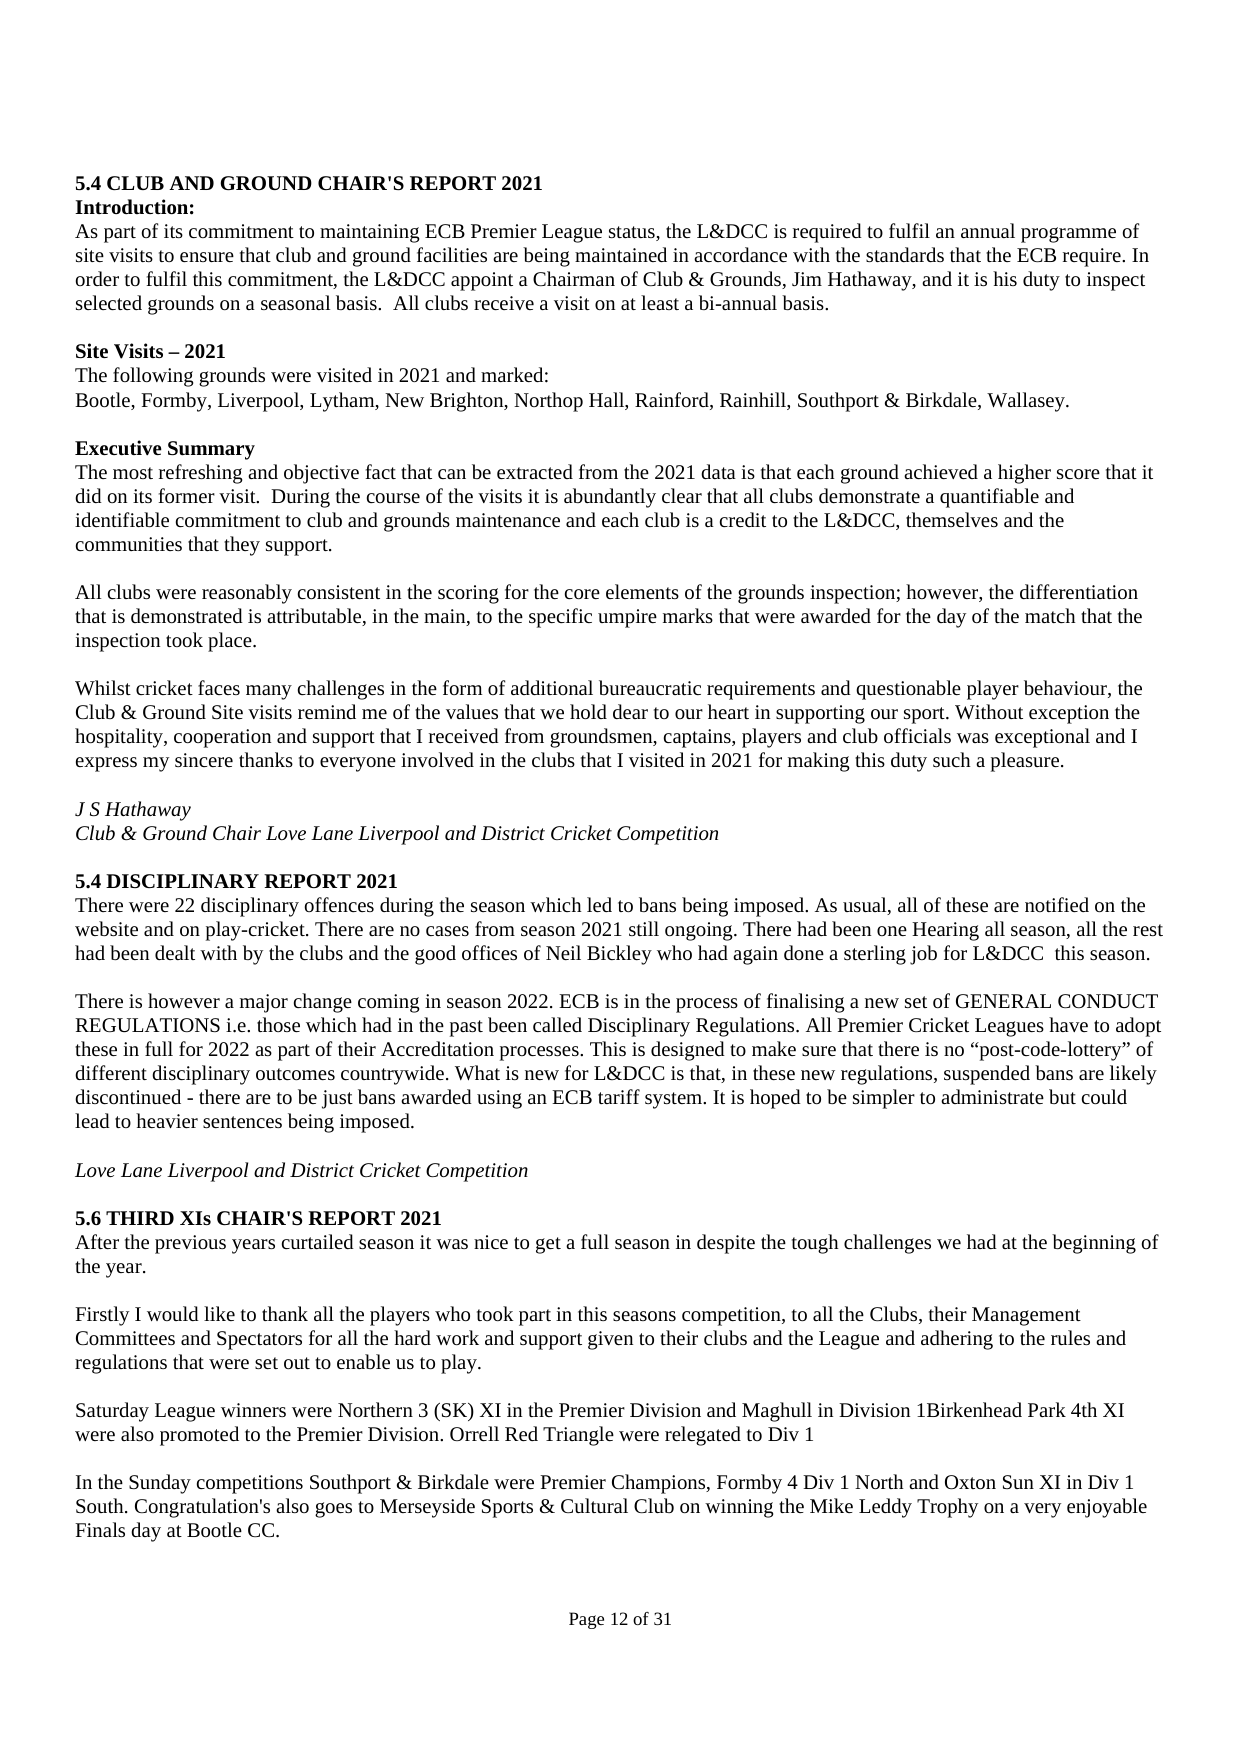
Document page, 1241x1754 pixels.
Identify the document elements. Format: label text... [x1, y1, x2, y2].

text Saturday League winners were Northern 3 (SK) XI in the Premier Division and Maghull in Division 1Birkenhead Park 4th XI were also promoted to the Premier Division. Orrell Red Triangle were relegated to Div 1 [75, 1398, 1165, 1446]
text Executive Summary [75, 436, 1165, 460]
text The following grounds were visited in 2021 and marked: [75, 363, 1165, 387]
text Bootle, Formby, Liverpool, Lytham, New Brighton, Northop Hall, Rainford, Rainhill, Southport & Birkdale, Wallasey. [75, 387, 1165, 436]
text 5.6 THIRD XIs CHAIR'S REPORT 2021 [75, 1206, 1165, 1230]
text Introduction: [75, 195, 1165, 219]
text There is however a major change coming in season 2022. ECB is in the process of finalising a new set of GENERAL CONDUCT REGULATIONS i.e. those which had in the past been called Disciplinary Regulations. All Premier Cricket Leagues have to adopt these in full for 2022 as part of their Accreditation processes. This is designed to make sure that there is no “post-code-lottery” of different disciplinary outcomes countrywide. What is new for L&DCC is that, in these new regulations, suspended bans are likely discontinued - there are to be just bans awarded using an ECB tariff system. It is hoped to be simpler to administrate but could lead to heavier sentences being imposed. [75, 989, 1165, 1133]
text The most refreshing and objective fact that can be extracted from the 2021 data is that each ground achieved a higher score that it did on its former visit. During the course of the visits it is abundantly clear that all clubs demonstrate a quantifiable and identifiable commitment to club and grounds maintenance and each club is a credit to the L&DCC, themselves and the communities that they support. [75, 460, 1165, 556]
text Club & Ground Chair Love Lane Liverpool and District Cricket Competition [75, 821, 1165, 845]
text Site Visits – 2021 [75, 339, 1165, 363]
text 5.4 DISCIPLINARY REPORT 2021 [75, 869, 1165, 893]
text J S Hathaway [75, 797, 1165, 821]
text After the previous years curtailed season it was nice to get a full season in despite the tough challenges we had at the beginning of the year. [75, 1230, 1165, 1278]
text In the Sunday competitions Southport & Birkdale were Premier Champions, Formby 4 Div 1 North and Oxton Sun XI in Div 1 South. Congratulation's also goes to Merseyside Sports & Cultural Club on winning the Mike Leddy Trophy on a very enjoyable Finals day at Bootle CC. [75, 1470, 1165, 1542]
text As part of its commitment to maintaining ECB Premier League status, the L&DCC is required to fulfil an annual programme of site visits to ensure that club and ground facilities are being maintained in accordance with the standards that the ECB require. In order to fulfil this commitment, the L&DCC appoint a Chairman of Club & Grounds, Jim Hathaway, and it is his duty to inspect selected grounds on a seasonal basis. All clubs receive a visit on at least a bi-annual basis. [75, 219, 1165, 315]
text Whilst cricket faces many challenges in the form of additional bureaucratic requirements and questionable player behaviour, the Club & Ground Site visits remind me of the values that we hold dear to our heart in supporting our sport. Without exception the hospitality, cooperation and support that I received from groundsmen, captains, players and club officials was exceptional and I express my sincere thanks to everyone involved in the clubs that I visited in 2021 for making this duty such a pleasure. [75, 676, 1165, 772]
text All clubs were reasonably consistent in the scoring for the core elements of the grounds inspection; however, the differentiation that is demonstrated is attributable, in the main, to the specific umpire marks that were awarded for the day of the match that the inspection took place. [75, 580, 1165, 652]
text Firstly I would like to thank all the players who took part in this seasons competition, to all the Clubs, their Management Committees and Spectators for all the hard work and support given to their clubs and the League and adhering to the rules and regulations that were set out to enable us to play. [75, 1302, 1165, 1374]
text There were 22 disciplinary offences during the season which led to bans being imposed. As usual, all of these are notified on the website and on play-cricket. There are no cases from season 2021 still ongoing. There had been one Hearing all season, all the rest had been dealt with by the clubs and the good offices of Neil Bickley who had again done a sterling job for L&DCC this season. [75, 893, 1165, 965]
text Love Lane Liverpool and District Cricket Competition [75, 1157, 1165, 1182]
text 5.4 CLUB AND GROUND CHAIR'S REPORT 2021 [75, 171, 1165, 195]
